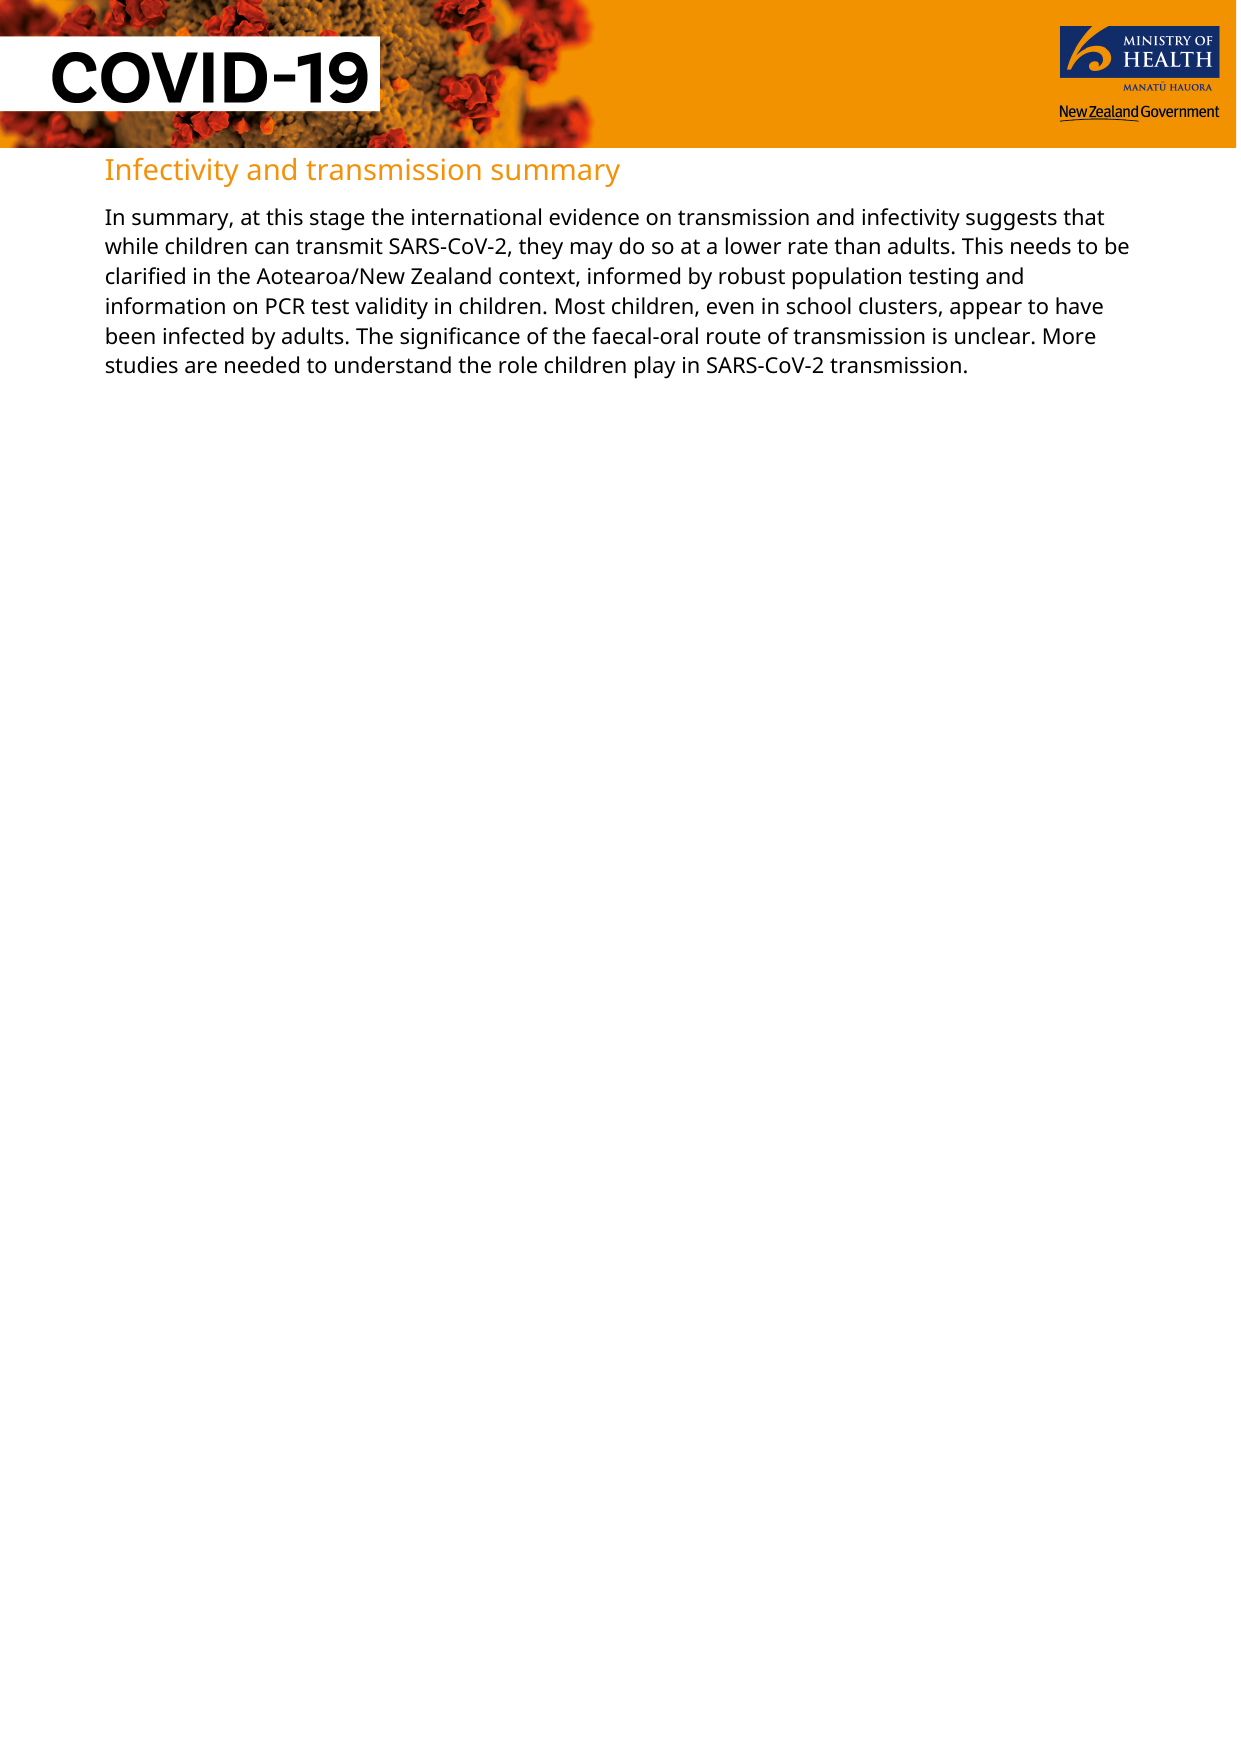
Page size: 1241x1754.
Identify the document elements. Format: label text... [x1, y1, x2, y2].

subtitle Infectivity and transmission summary [104, 149, 1152, 189]
picture [0, 0, 1237, 148]
text In summary, at this stage the international evidence on transmission and infectivity suggests that while children can transmit SARS-CoV-2, they may do so at a lower rate than adults. This needs to be clarified in the Aotearoa/New Zealand context, informed by robust population testing and information on PCR test validity in children. Most children, even in school clusters, appear to have been infected by adults. The significance of the faecal-oral route of transmission is unclear. More studies are needed to understand the role children play in SARS-CoV-2 transmission. [104, 202, 1152, 380]
